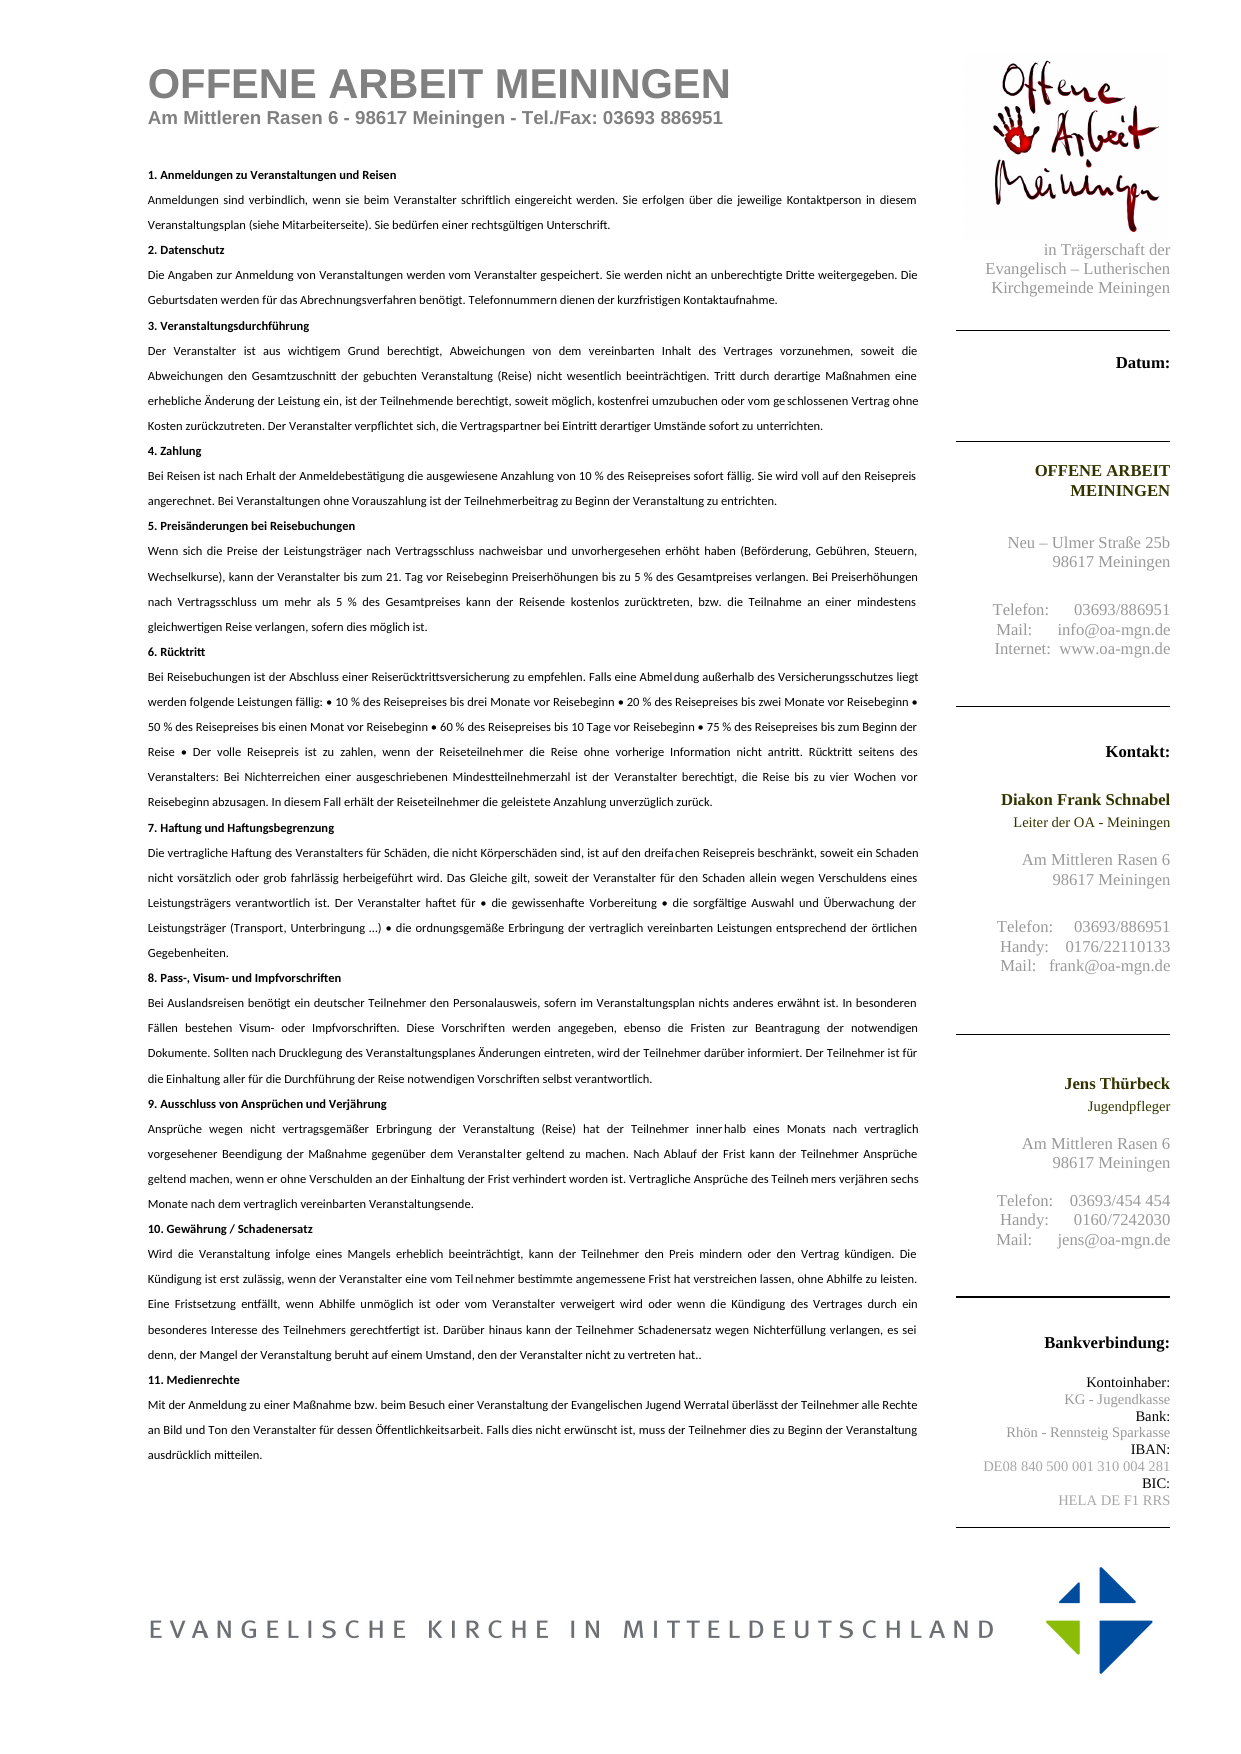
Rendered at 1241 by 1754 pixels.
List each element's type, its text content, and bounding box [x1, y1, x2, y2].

text 5. Preisänderungen bei Reisebuchungen [148, 509, 919, 534]
text 4. Zahlung [148, 433, 919, 458]
picture [961, 52, 1171, 240]
text 11. Medienrechte [148, 1362, 919, 1387]
text 10. Gewährung / Schadenersatz [148, 1212, 919, 1237]
picture [0, 1547, 1241, 1736]
text Ansprüche wegen nicht vertragsgemäßer Erbringung der Veranstaltung (Reise) hat der Teilnehmer innerhalb eines Monats nach vertraglich vorgesehener Beendigung der Maßnahme gegenüber dem Veranstalter geltend zu machen. Nach Ablauf der Frist kann der Teilnehmer Ansprüche geltend machen, wenn er ohne Verschulden an der Einhaltung der Frist verhindert worden ist. Vertragliche Ansprüche des Teilnehmers verjähren sechs Monate nach dem vertraglich vereinbarten Veranstaltungsende. [148, 1111, 919, 1212]
text 6. Rücktritt [148, 634, 919, 659]
text 7. Haftung und Haftungsbegrenzung [148, 810, 919, 835]
text Die Angaben zur Anmeldung von Veranstaltungen werden vom Veranstalter gespeichert. Sie werden nicht an unberechtigte Dritte weitergegeben. Die Geburtsdaten werden für das Abrechnungsverfahren benötigt. Telefonnummern dienen der kurzfristigen Kontaktaufnahme. [148, 258, 919, 308]
text Mit der Anmeldung zu einer Maßnahme bzw. beim Besuch einer Veranstaltung der Evangelischen Jugend Werratal überlässt der Teilnehmer alle Rechte an Bild und Ton den Veranstalter für dessen Öffentlichkeitsarbeit. Falls dies nicht erwünscht ist, muss der Teilnehmer dies zu Beginn der Veranstaltung ausdrücklich mitteilen. [148, 1387, 919, 1463]
text Der Veranstalter ist aus wichtigem Grund berechtigt, Abweichungen von dem vereinbarten Inhalt des Vertrages vorzunehmen, soweit die Abweichungen den Gesamtzuschnitt der gebuchten Veranstaltung (Reise) nicht wesentlich beeinträchtigen. Tritt durch derartige Maßnahmen eine erhebliche Änderung der Leistung ein, ist der Teilnehmende berechtigt, soweit möglich, kostenfrei umzubuchen oder vom geschlossenen Vertrag ohne Kosten zurückzutreten. Der Veranstalter verpflichtet sich, die Vertragspartner bei Eintritt derartiger Umstände sofort zu unterrichten. [148, 333, 919, 433]
text Wenn sich die Preise der Leistungsträger nach Vertragsschluss nachweisbar und unvorhergesehen erhöht haben (Beförderung, Gebühren, Steuern, Wechselkurse), kann der Veranstalter bis zum 21. Tag vor Reisebeginn Preiserhöhungen bis zu 5 % des Gesamtpreises verlangen. Bei Preiserhöhungen nach Vertragsschluss um mehr als 5 % des Gesamtpreises kann der Reisende kostenlos zurücktreten, bzw. die Teilnahme an einer mindestens gleichwertigen Reise verlangen, sofern dies möglich ist. [148, 534, 919, 634]
text Die vertragliche Haftung des Veranstalters für Schäden, die nicht Körperschäden sind, ist auf den dreifachen Reisepreis beschränkt, soweit ein Schaden nicht vorsätzlich oder grob fahrlässig herbeigeführt wird. Das Gleiche gilt, soweit der Veranstalter für den Schaden allein wegen Verschuldens eines Leistungsträgers verantwortlich ist. Der Veranstalter haftet für • die gewissenhafte Vorbereitung • die sorgfältige Auswahl und Überwachung der Leistungsträger (Transport, Unterbringung …) • die ordnungsgemäße Erbringung der vertraglich vereinbarten Leistungen entsprechend der örtlichen Gegebenheiten. [148, 835, 919, 961]
text Bei Reisen ist nach Erhalt der Anmeldebestätigung die ausgewiesene Anzahlung von 10 % des Reisepreises sofort fällig. Sie wird voll auf den Reisepreis angerechnet. Bei Veranstaltungen ohne Vorauszahlung ist der Teilnehmerbeitrag zu Beginn der Veranstaltung zu entrichten. [148, 458, 919, 509]
text 1. Anmeldungen zu Veranstaltungen und Reisen [148, 157, 919, 182]
text Bei Reisebuchungen ist der Abschluss einer Reiserücktrittsversicherung zu empfehlen. Falls eine Abmeldung außerhalb des Versicherungsschutzes liegt werden folgende Leistungen fällig: • 10 % des Reisepreises bis drei Monate vor Reisebeginn • 20 % des Reisepreises bis zwei Monate vor Reisebeginn • 50 % des Reisepreises bis einen Monat vor Reisebeginn • 60 % des Reisepreises bis 10 Tage vor Reisebeginn • 75 % des Reisepreises bis zum Beginn der Reise • Der volle Reisepreis ist zu zahlen, wenn der Reiseteilnehmer die Reise ohne vorherige Information nicht antritt. Rücktritt seitens des Veranstalters: Bei Nichterreichen einer ausgeschriebenen Mindestteilnehmerzahl ist der Veranstalter berechtigt, die Reise bis zu vier Wochen vor Reisebeginn abzusagen. In diesem Fall erhält der Reiseteilnehmer die geleistete Anzahlung unverzüglich zurück. [148, 659, 919, 810]
text 8. Pass-, Visum- und Impfvorschriften [148, 961, 919, 986]
text Wird die Veranstaltung infolge eines Mangels erheblich beeinträchtigt, kann der Teilnehmer den Preis mindern oder den Vertrag kündigen. Die Kündigung ist erst zulässig, wenn der Veranstalter eine vom Teilnehmer bestimmte angemessene Frist hat verstreichen lassen, ohne Abhilfe zu leisten. Eine Fristsetzung entfällt, wenn Abhilfe unmöglich ist oder vom Veranstalter verweigert wird oder wenn die Kündigung des Vertrages durch ein besonderes Interesse des Teilnehmers gerechtfertigt ist. Darüber hinaus kann der Teilnehmer Schadenersatz wegen Nichterfüllung verlangen, es sei denn, der Mangel der Veranstaltung beruht auf einem Umstand, den der Veranstalter nicht zu vertreten hat.. [148, 1237, 919, 1362]
text Anmeldungen sind verbindlich, wenn sie beim Veranstalter schriftlich eingereicht werden. Sie erfolgen über die jeweilige Kontaktperson in diesem Veranstaltungsplan (siehe Mitarbeiterseite). Sie bedürfen einer rechtsgültigen Unterschrift. [148, 182, 919, 233]
text 3. Veranstaltungsdurchführung [148, 308, 919, 333]
text 2. Datenschutz [148, 233, 919, 258]
text 9. Ausschluss von Ansprüchen und Verjährung [148, 1086, 919, 1111]
text Bei Auslandsreisen benötigt ein deutscher Teilnehmer den Personalausweis, sofern im Veranstaltungsplan nichts anderes erwähnt ist. In besonderen Fällen bestehen Visum- oder Impfvorschriften. Diese Vorschriften werden angegeben, ebenso die Fristen zur Beantragung der notwendigen Dokumente. Sollten nach Drucklegung des Veranstaltungsplanes Änderungen eintreten, wird der Teilnehmer darüber informiert. Der Teilnehmer ist für die Einhaltung aller für die Durchführung der Reise notwendigen Vorschriften selbst verantwortlich. [148, 986, 919, 1086]
